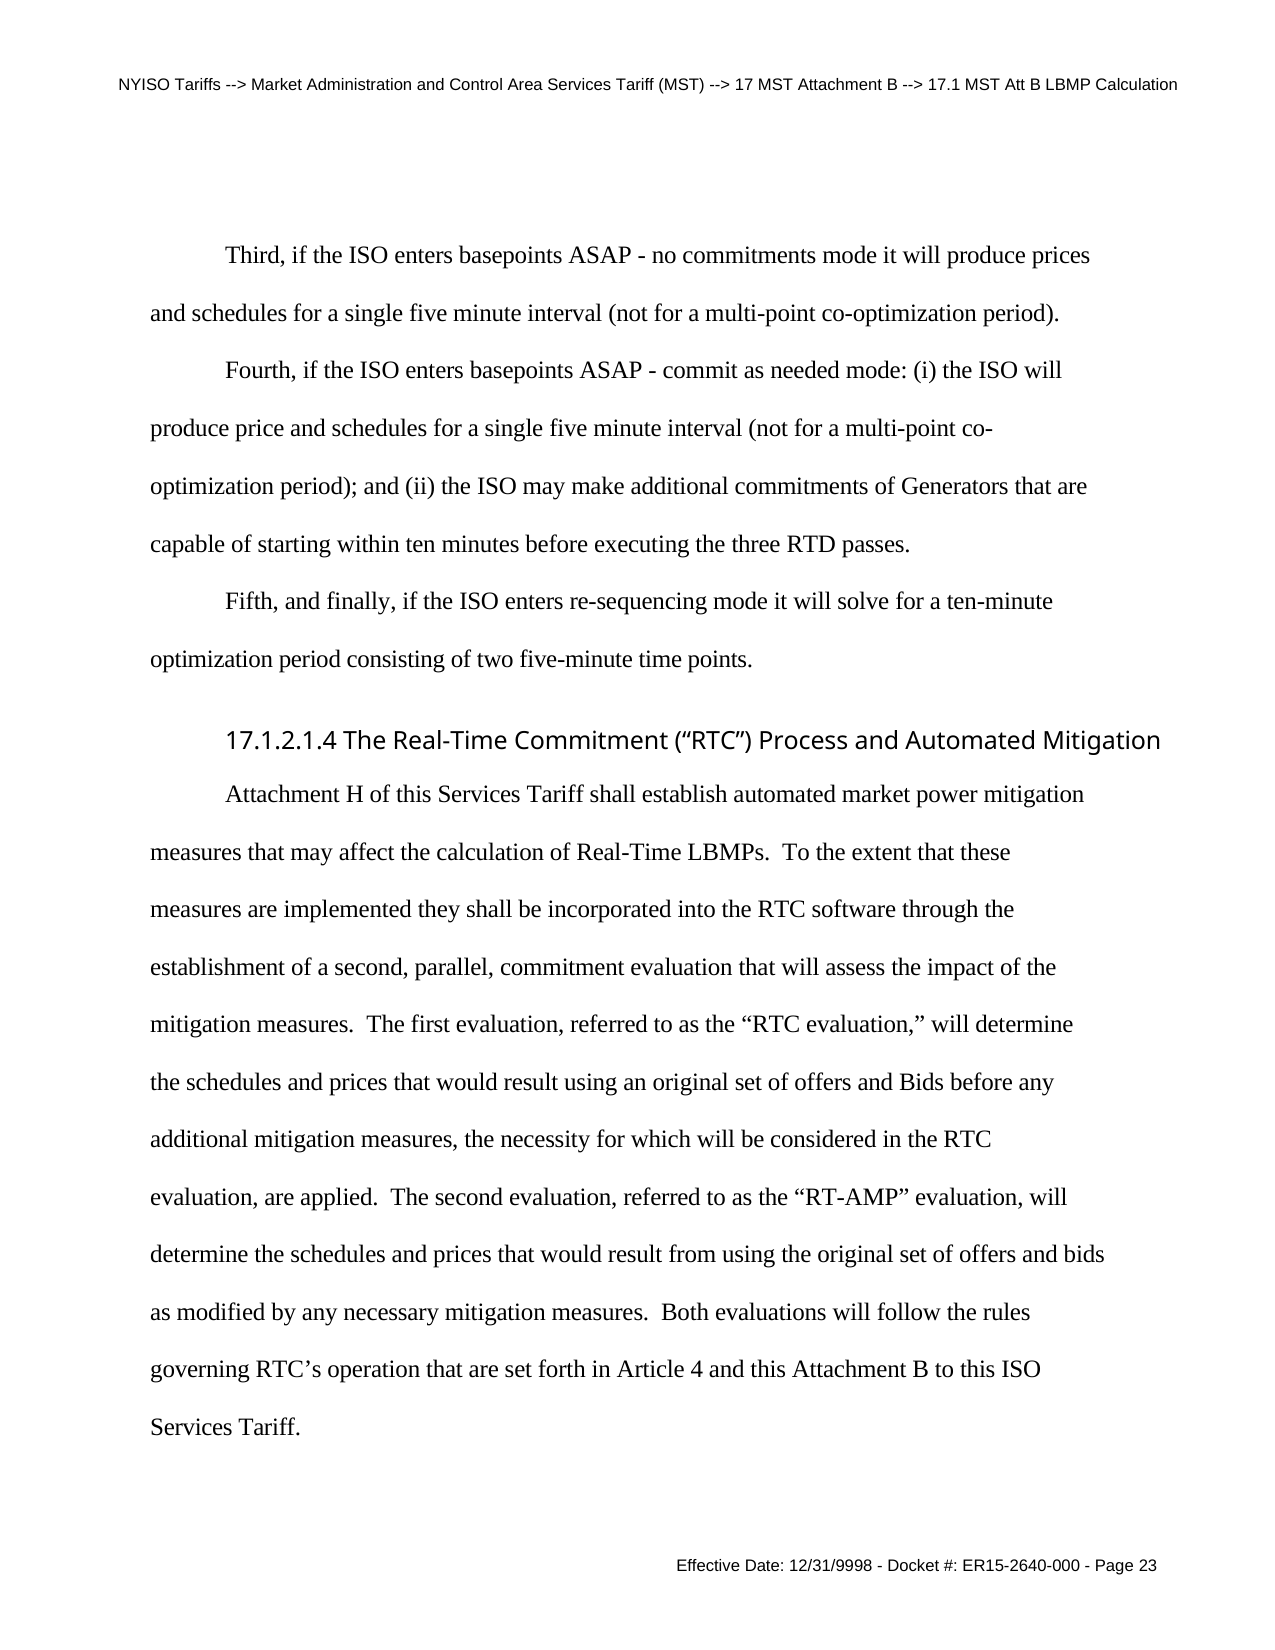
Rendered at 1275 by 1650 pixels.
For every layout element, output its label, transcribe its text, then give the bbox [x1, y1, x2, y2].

text Third, if the ISO enters basepoints ASAP - no commitments mode it will produce prices and schedules for a single five minute interval (not for a multi-point co-optimization period). Fourth, if the ISO enters basepoints ASAP - commit as needed mode: (i) the ISO will produce price and schedules for a single five minute interval (not for a multi-point co- optimization period); and (ii) the ISO may make additional commitments of Generators that are capable of starting within ten minutes before executing the three RTD passes. Fifth, and finally, if the ISO enters re-sequencing mode it will solve for a ten-minute optimization period consisting of two five-minute time points. [150, 217, 1131, 679]
text Attachment H of this Services Tariff shall establish automated market power mitigation measures that may affect the calculation of Real-Time LBMPs. To the extent that these measures are implemented they shall be incorporated into the RTC software through the establishment of a second, parallel, commitment evaluation that will assess the impact of the mitigation measures. The first evaluation, referred to as the “RTC evaluation,” will determine the schedules and prices that would result using an original set of offers and Bids before any additional mitigation measures, the necessity for which will be considered in the RTC evaluation, are applied. The second evaluation, referred to as the “RT-AMP” evaluation, will determine the schedules and prices that would result from using the original set of offers and bids as modified by any necessary mitigation measures. Both evaluations will follow the rules governing RTC’s operation that are set forth in Article 4 and this Attachment B to this ISO Services Tariff. [150, 757, 1145, 1447]
text 17.1.2.1.4 The Real-Time Commitment (“RTC”) Process and Automated Mitigation [225, 726, 1275, 755]
